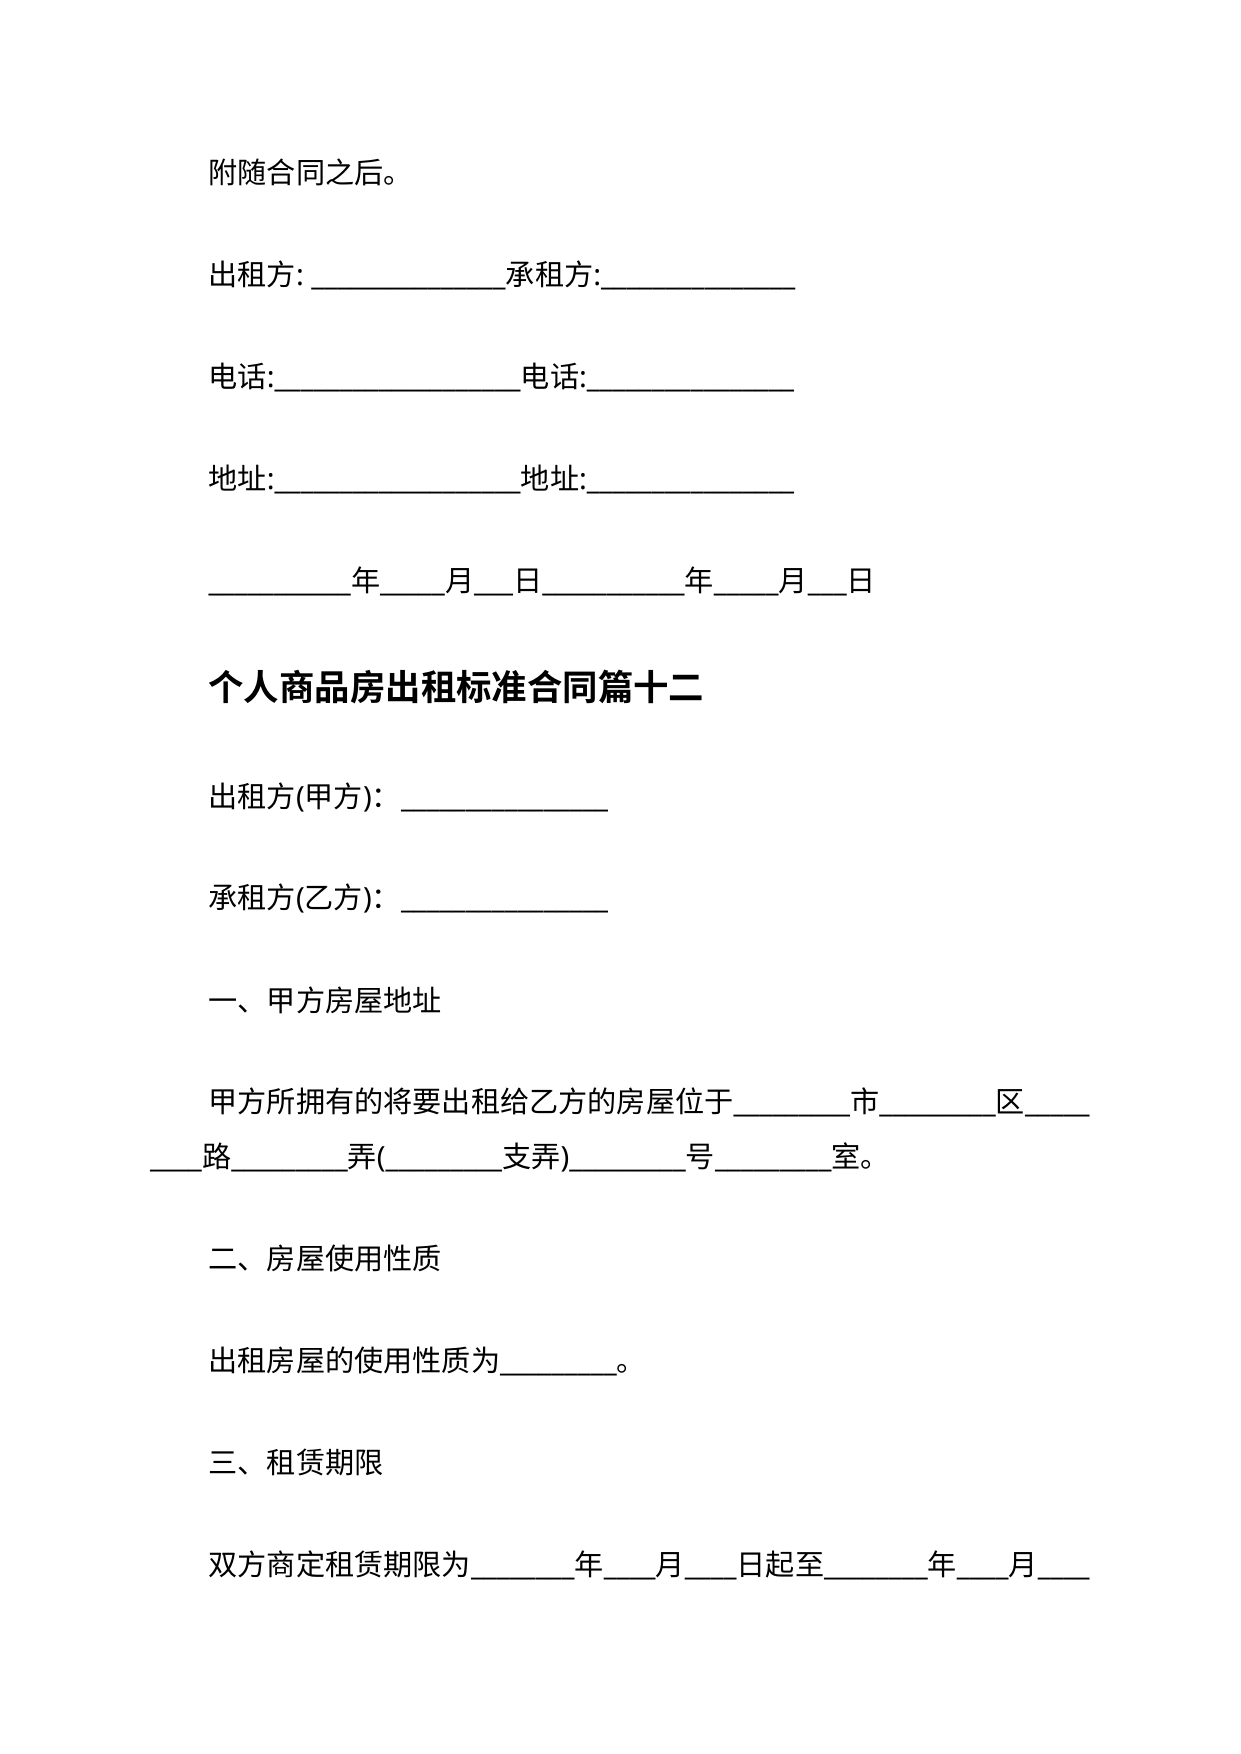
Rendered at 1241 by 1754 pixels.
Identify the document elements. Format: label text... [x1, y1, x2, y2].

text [150, 1541, 1090, 1584]
text 一、甲方房屋地址 [150, 977, 1090, 1019]
text 出租方: _______________承租方:_______________ [150, 252, 1090, 294]
text 出租房屋的使用性质为_________。 [150, 1338, 1090, 1380]
text 承租方(乙方)：________________ [150, 875, 1090, 917]
text 个人商品房出租标准合同篇十二 [150, 660, 1090, 711]
text 电话:___________________电话:________________ [150, 354, 1090, 396]
text 附随合同之后。 [150, 150, 1090, 192]
text 地址:___________________地址:________________ [150, 456, 1090, 498]
text ___________年_____月___日___________年_____月___日 [150, 558, 1090, 600]
text 出租方(甲方)：________________ [150, 773, 1090, 816]
text 三、租赁期限 [150, 1439, 1090, 1482]
text 甲方所拥有的将要出租给乙方的房屋位于_________市_________区_________路_________弄(_________支弄)_________号_________室。 [150, 1079, 1090, 1176]
text 二、房屋使用性质 [150, 1236, 1090, 1278]
